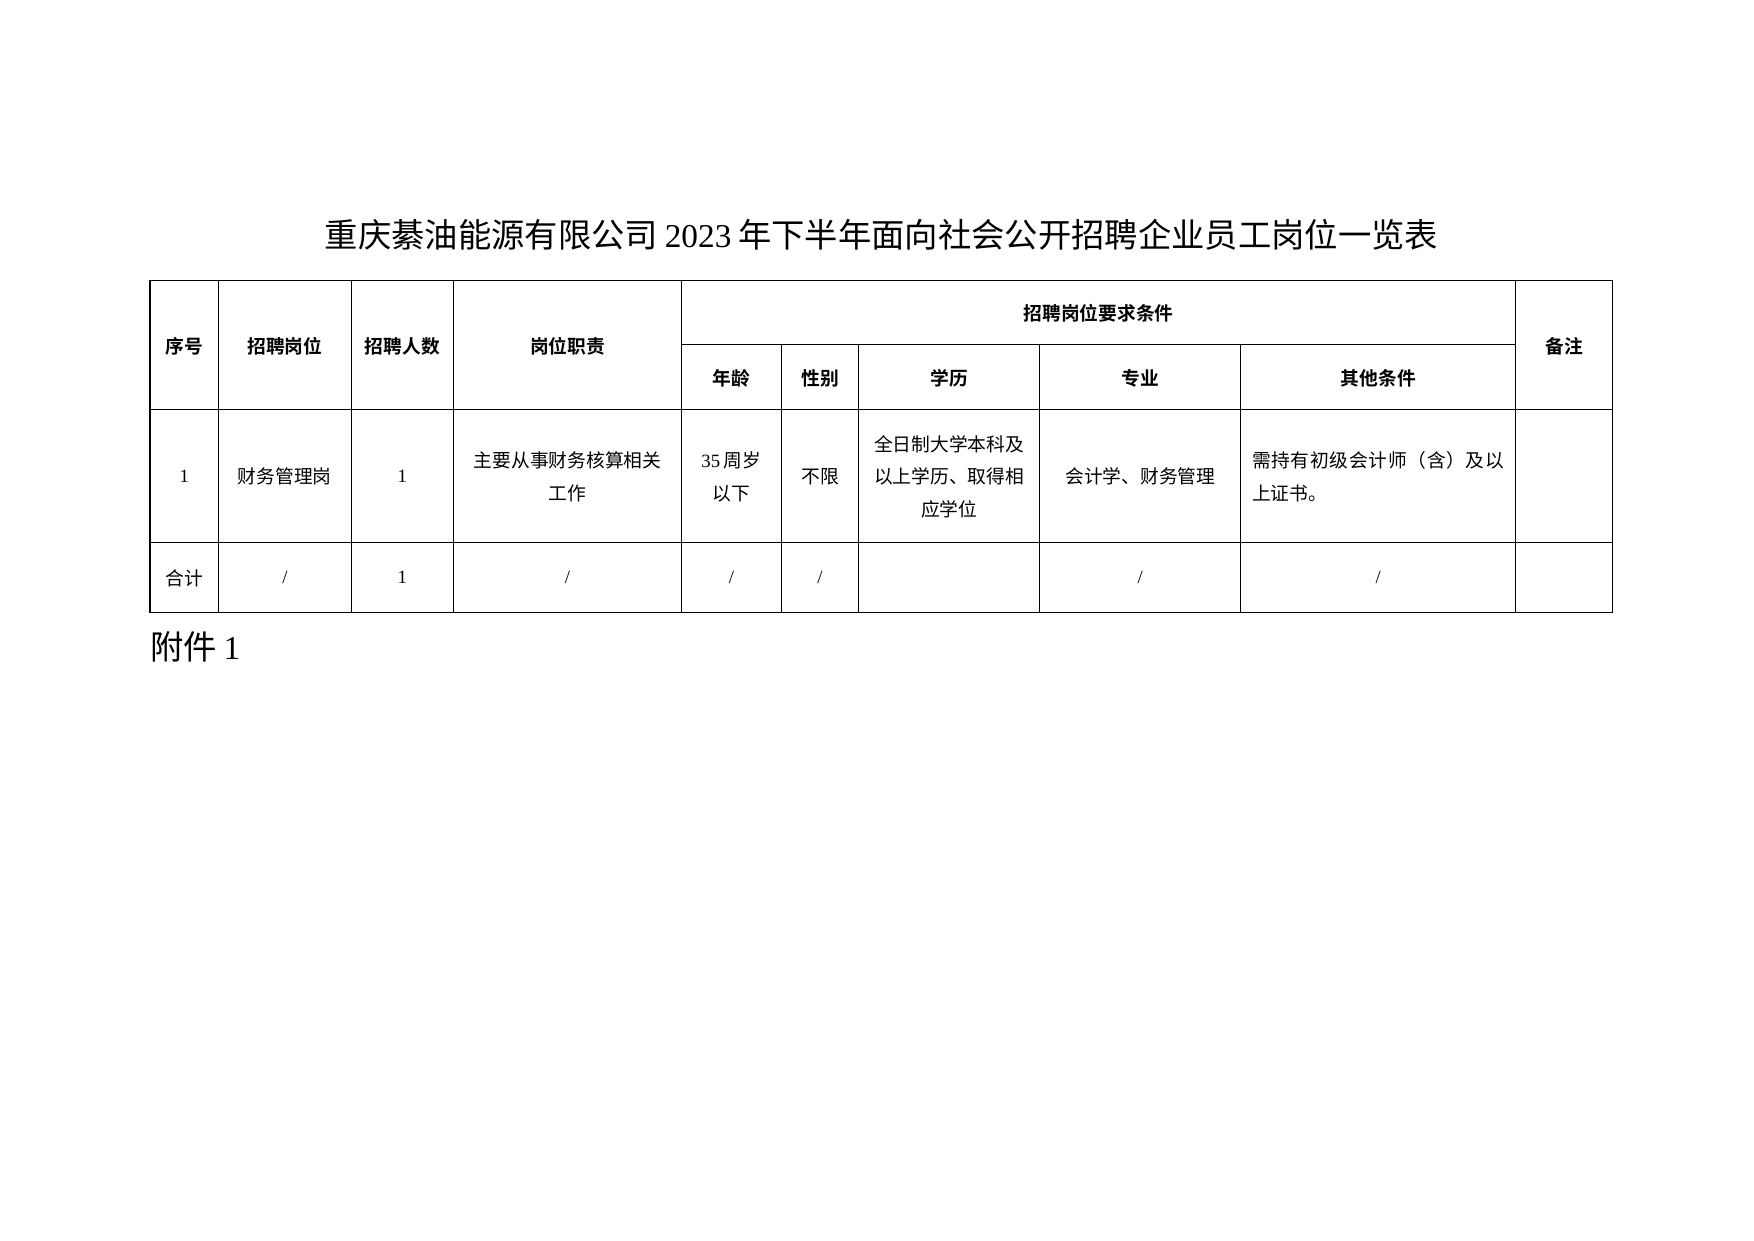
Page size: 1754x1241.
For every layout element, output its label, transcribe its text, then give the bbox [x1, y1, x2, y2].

table_cell 合计 [151, 543, 218, 612]
table_cell [859, 543, 1039, 612]
table_cell 年龄 [682, 345, 781, 409]
table_cell / [1241, 543, 1515, 612]
table_cell / [219, 543, 351, 612]
table_cell 招聘人数 [352, 281, 453, 409]
table_cell 性别 [782, 345, 858, 409]
text 附件1 [150, 613, 1604, 678]
table_cell [1516, 410, 1612, 542]
table_cell 1 [151, 410, 218, 542]
table_cell 不限 [782, 410, 858, 542]
table_cell 招聘岗位要求条件 [682, 281, 1515, 344]
table_cell 岗位职责 [454, 281, 681, 409]
table_cell 需持有初级会计师（含）及以上证书。 [1241, 410, 1515, 542]
table_cell 备注 [1516, 281, 1612, 409]
table_cell 主要从事财务核算相关工作 [454, 410, 681, 542]
table_cell / [782, 543, 858, 612]
table_cell 1 [352, 410, 453, 542]
table_cell 会计学、财务管理 [1040, 410, 1240, 542]
table_cell 35周岁以下 [682, 410, 781, 542]
table_cell 全日制大学本科及以上学历、取得相应学位 [859, 410, 1039, 542]
table_cell 学历 [859, 345, 1039, 409]
table_cell 序号 [151, 281, 218, 409]
table_cell / [682, 543, 781, 612]
table_cell 专业 [1040, 345, 1240, 409]
table_cell 1 [352, 543, 453, 612]
table_cell [1516, 543, 1612, 612]
table_cell / [1040, 543, 1240, 612]
table_header 重庆綦油能源有限公司2023年下半年面向社会公开招聘企业员工岗位一览表 [150, 198, 1612, 280]
table_cell / [454, 543, 681, 612]
table_cell 财务管理岗 [219, 410, 351, 542]
table_cell 其他条件 [1241, 345, 1515, 409]
table_cell 招聘岗位 [219, 281, 351, 409]
